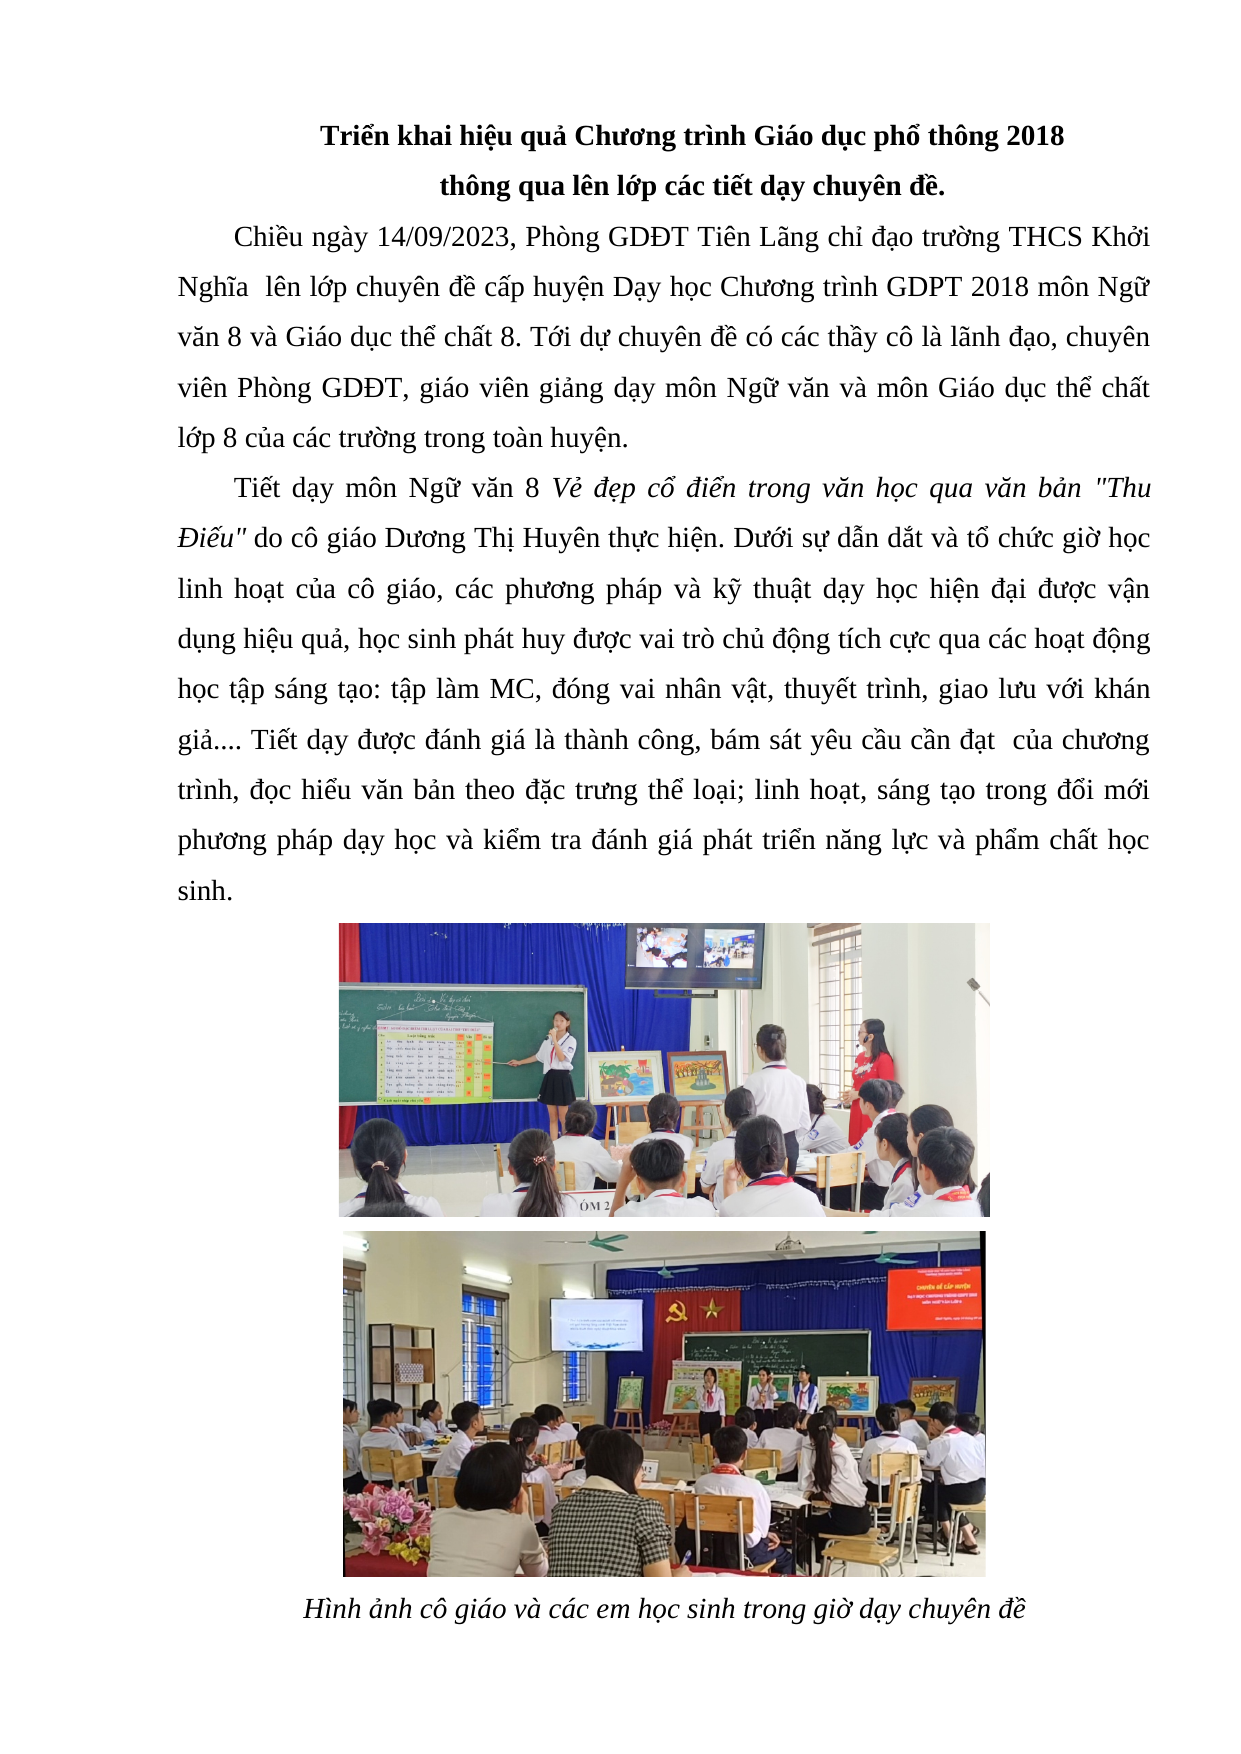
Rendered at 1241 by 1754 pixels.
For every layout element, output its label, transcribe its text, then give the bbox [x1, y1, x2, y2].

text Tiết dạy môn Ngữ văn 8 Vẻ đẹp cổ điển trong văn học qua văn bản "Thu Điếu" do cô giáo Dương Thị Huyên thực hiện. Dưới sự dẫn dắt và tổ chức giờ học linh hoạt của cô giáo, các phương pháp và kỹ thuật dạy học hiện đại được vận dụng hiệu quả, học sinh phát huy được vai trò chủ động tích cực qua các hoạt động học tập sáng tạo: tập làm MC, đóng vai nhân vật, thuyết trình, giao lưu với khán giả.... Tiết dạy được đánh giá là thành công, bám sát yêu cầu cần đạt của chương trình, đọc hiểu văn bản theo đặc trưng thể loại; linh hoạt, sáng tạo trong đổi mới phương pháp dạy học và kiểm tra đánh giá phát triển năng lực và phẩm chất học sinh. [177, 470, 1152, 906]
text Chiều ngày 14/09/2023, Phòng GDĐT Tiên Lãng chỉ đạo trường THCS Khởi Nghĩa lên lớp chuyên đề cấp huyện Dạy học Chương trình GDPT 2018 môn Ngữ văn 8 và Giáo dục thể chất 8. Tới dự chuyên đề có các thầy cô là lãnh đạo, chuyên viên Phòng GDĐT, giáo viên giảng dạy môn Ngữ văn và môn Giáo dục thể chất lớp 8 của các trường trong toàn huyện. [177, 219, 1152, 453]
picture [338, 923, 990, 1217]
text Triển khai hiệu quả Chương trình Giáo dục phổ thông 2018 [177, 118, 1152, 152]
text Hình ảnh cô giáo và các em học sinh trong giờ dạy chuyên đề [177, 1591, 1152, 1625]
text thông qua lên lớp các tiết dạy chuyên đề. [177, 168, 1152, 202]
picture [343, 1231, 986, 1577]
